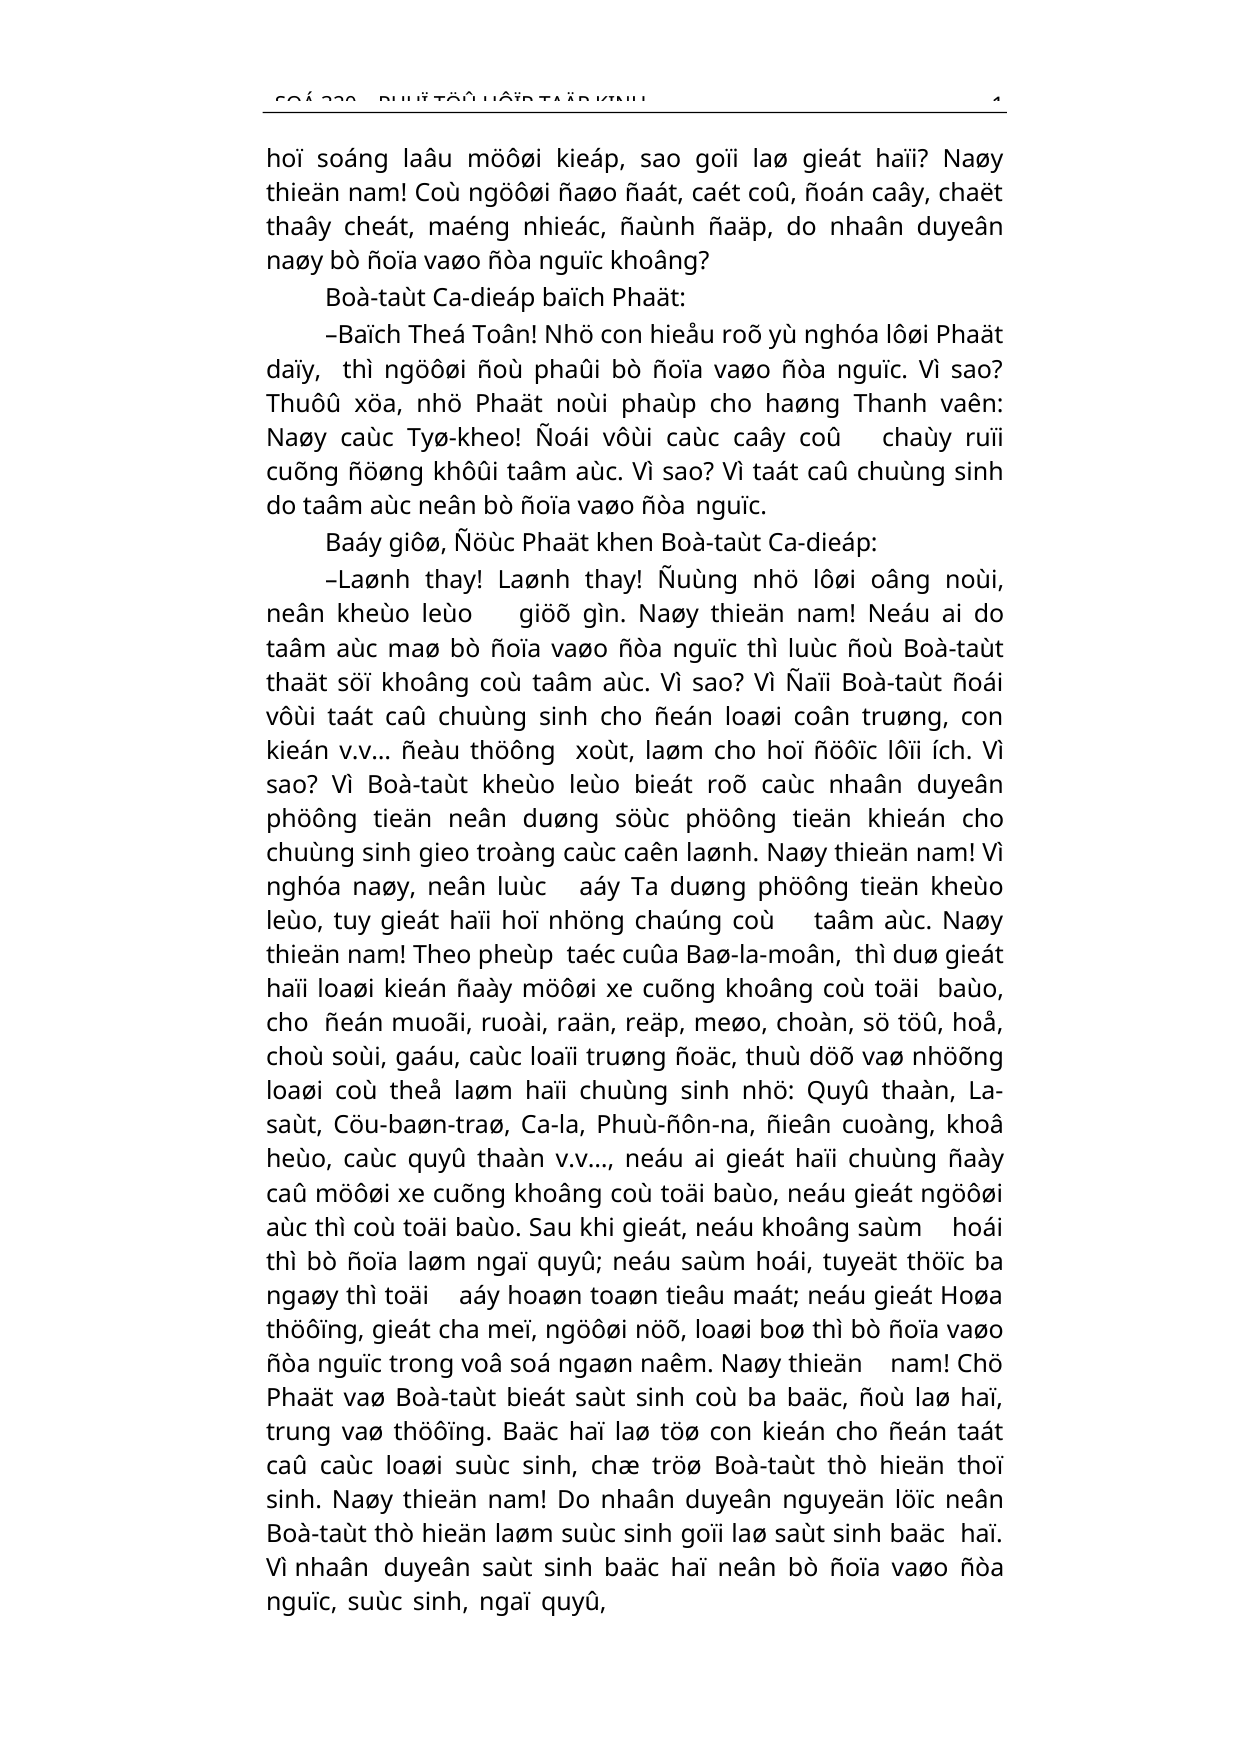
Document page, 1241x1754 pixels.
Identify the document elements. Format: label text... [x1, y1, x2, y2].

text Boà-taùt Ca-dieáp baïch Phaät: [325, 280, 1065, 314]
text Baáy giôø, Ñöùc Phaät khen Boà-taùt Ca-dieáp: [325, 525, 1065, 559]
text –Baïch Theá Toân! Nhö con hieåu roõ yù nghóa lôøi Phaät daïy, thì ngöôøi ñoù phaûi bò ñoïa vaøo ñòa nguïc. Vì sao? Thuôû xöa, nhö Phaät noùi phaùp cho haøng Thanh vaên: Naøy caùc Tyø-kheo! Ñoái vôùi caùc caây coû chaùy ruïi cuõng ñöøng khôûi taâm aùc. Vì sao? Vì taát caû chuùng sinh do taâm aùc neân bò ñoïa vaøo ñòa nguïc. [266, 317, 1004, 522]
text hoï soáng laâu möôøi kieáp, sao goïi laø gieát haïi? Naøy thieän nam! Coù ngöôøi ñaøo ñaát, caét coû, ñoán caây, chaët thaây cheát, maéng nhieác, ñaùnh ñaäp, do nhaân duyeân naøy bò ñoïa vaøo ñòa nguïc khoâng? [266, 141, 1004, 277]
text –Laønh thay! Laønh thay! Ñuùng nhö lôøi oâng noùi, neân kheùo leùo giöõ gìn. Naøy thieän nam! Neáu ai do taâm aùc maø bò ñoïa vaøo ñòa nguïc thì luùc ñoù Boà-taùt thaät söï khoâng coù taâm aùc. Vì sao? Vì Ñaïi Boà-taùt ñoái vôùi taát caû chuùng sinh cho ñeán loaøi coân truøng, con kieán v.v… ñeàu thöông xoùt, laøm cho hoï ñöôïc lôïi ích. Vì sao? Vì Boà-taùt kheùo leùo bieát roõ caùc nhaân duyeân phöông tieän neân duøng söùc phöông tieän khieán cho chuùng sinh gieo troàng caùc caên laønh. Naøy thieän nam! Vì nghóa naøy, neân luùc aáy Ta duøng phöông tieän kheùo leùo, tuy gieát haïi hoï nhöng chaúng coù taâm aùc. Naøy thieän nam! Theo pheùp taéc cuûa Baø-la-moân, thì duø gieát haïi loaøi kieán ñaày möôøi xe cuõng khoâng coù toäi baùo, cho ñeán muoãi, ruoài, raän, reäp, meøo, choàn, sö töû, hoå, choù soùi, gaáu, caùc loaïi truøng ñoäc, thuù döõ vaø nhöõng loaøi coù theå laøm haïi chuùng sinh nhö: Quyû thaàn, La- saùt, Cöu-baøn-traø, Ca-la, Phuù-ñôn-na, ñieân cuoàng, khoâ heùo, caùc quyû thaàn v.v…, neáu ai gieát haïi chuùng ñaày caû möôøi xe cuõng khoâng coù toäi baùo, neáu gieát ngöôøi aùc thì coù toäi baùo. Sau khi gieát, neáu khoâng saùm hoái thì bò ñoïa laøm ngaï quyû; neáu saùm hoái, tuyeät thöïc ba ngaøy thì toäi aáy hoaøn toaøn tieâu maát; neáu gieát Hoøa thöôïng, gieát cha meï, ngöôøi nöõ, loaøi boø thì bò ñoïa vaøo ñòa nguïc trong voâ soá ngaøn naêm. Naøy thieän nam! Chö Phaät vaø Boà-taùt bieát saùt sinh coù ba baäc, ñoù laø haï, trung vaø thöôïng. Baäc haï laø töø con kieán cho ñeán taát caû caùc loaøi suùc sinh, chæ tröø Boà-taùt thò hieän thoï sinh. Naøy thieän nam! Do nhaân duyeân nguyeän löïc neân Boà-taùt thò hieän laøm suùc sinh goïi laø saùt sinh baäc haï. Vì nhaân duyeân saùt sinh baäc haï neân bò ñoïa vaøo ñòa nguïc, suùc sinh, ngaï quyû, [266, 562, 1005, 1618]
